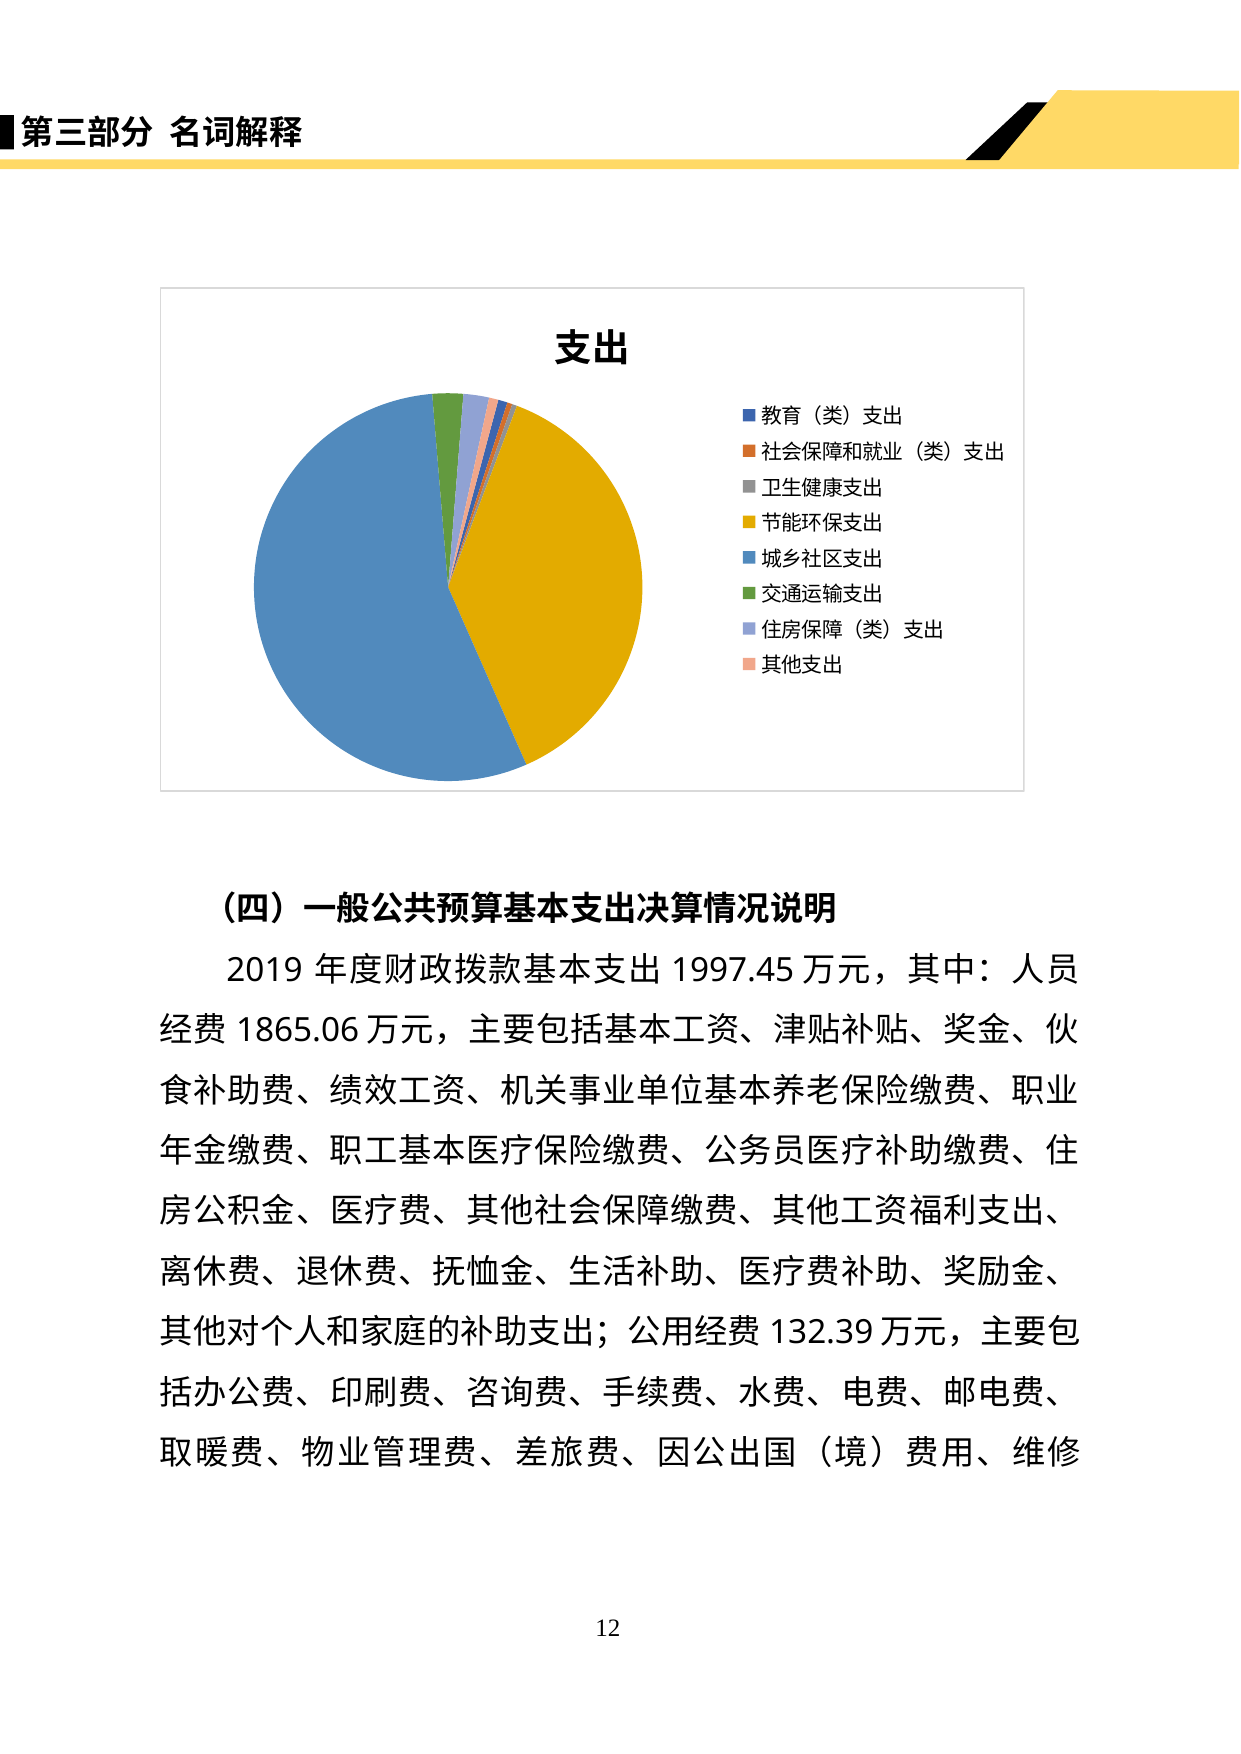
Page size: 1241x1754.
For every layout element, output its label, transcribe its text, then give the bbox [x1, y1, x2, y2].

text （四）一般公共预算基本支出决算情况说明 [203, 872, 1081, 933]
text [159, 933, 1081, 1477]
